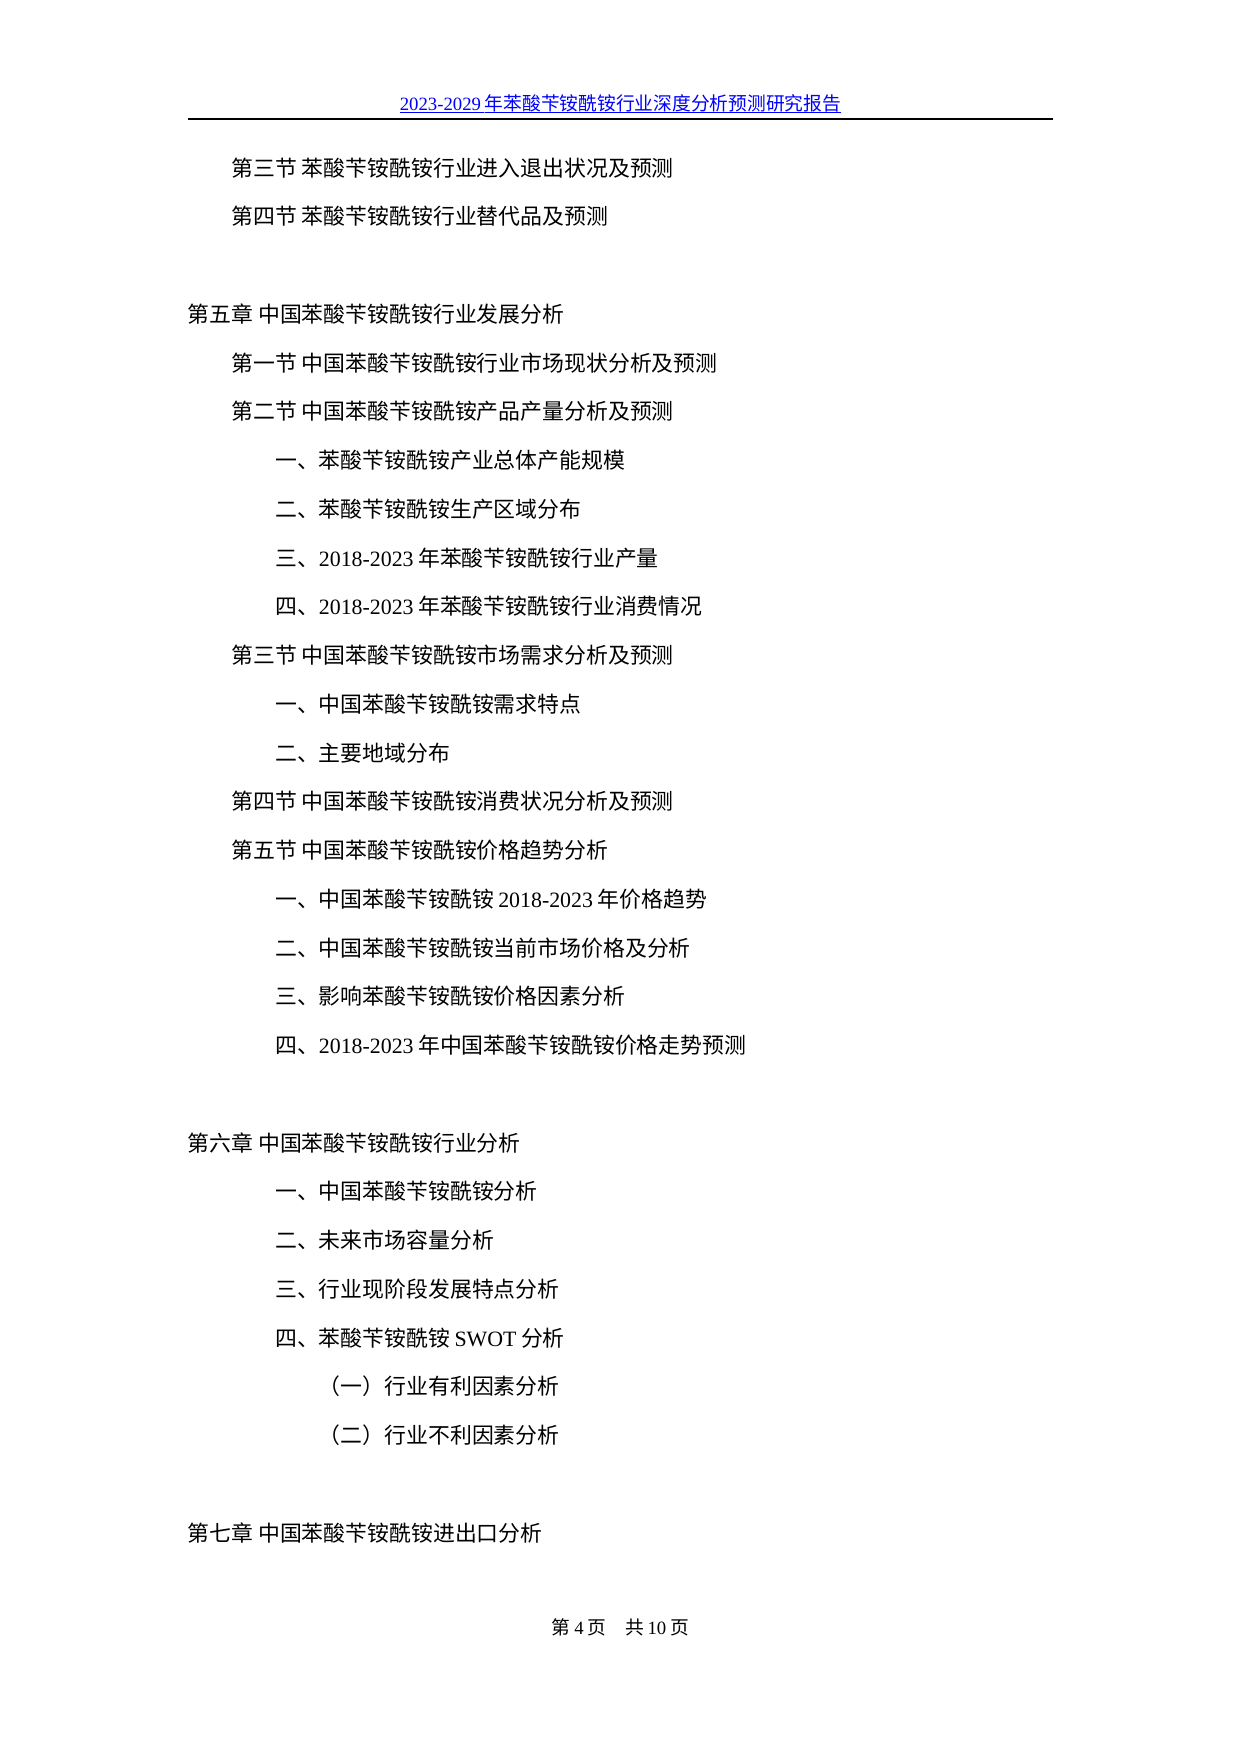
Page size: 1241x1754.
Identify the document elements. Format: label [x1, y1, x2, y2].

text [187, 150, 1053, 1548]
